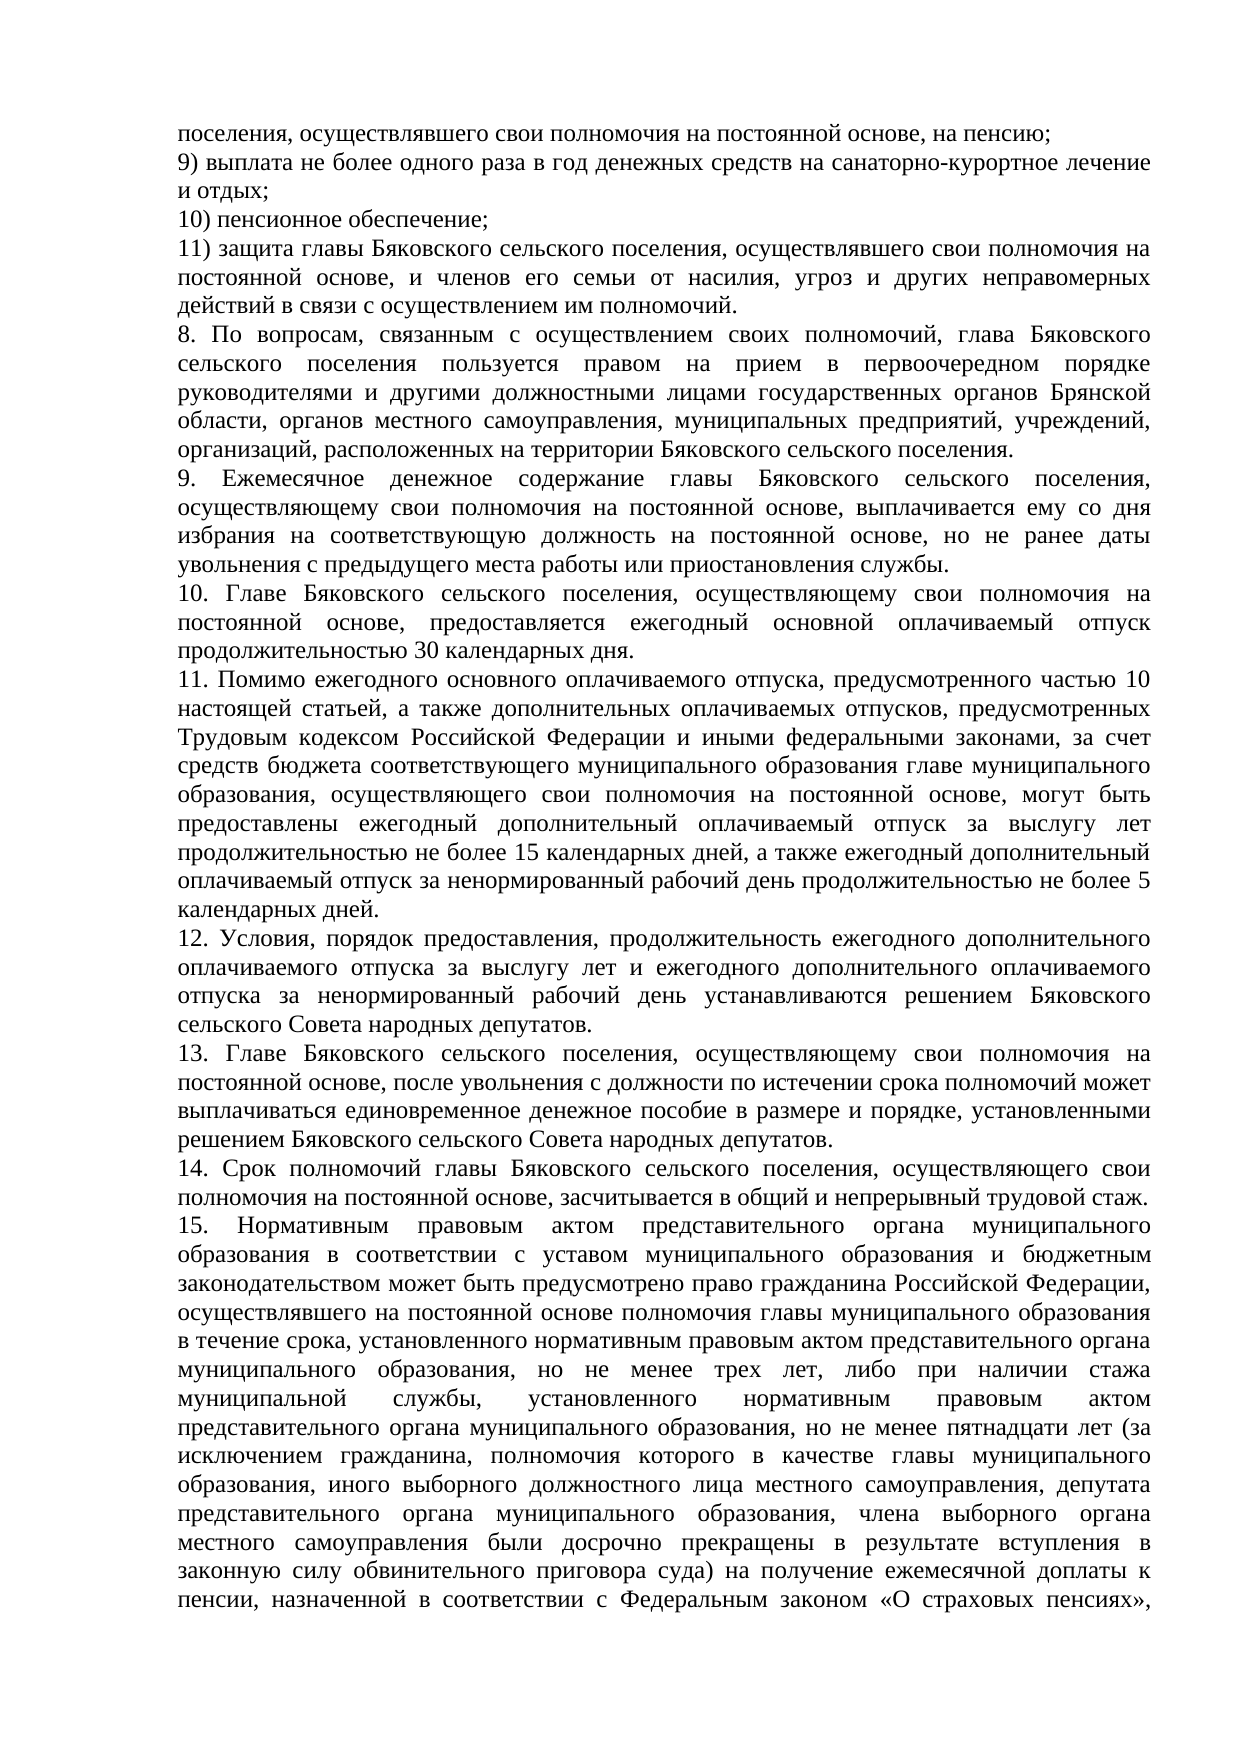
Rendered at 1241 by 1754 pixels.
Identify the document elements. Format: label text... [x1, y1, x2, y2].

text 11) защита главы Бяковского сельского поселения, осуществлявшего свои полномочия на постоянной основе, и членов его семьи от насилия, угроз и других неправомерных действий в связи с осуществлением им полномочий. [177, 233, 1152, 319]
text 8. По вопросам, связанным с осуществлением своих полномочий, глава Бяковского сельского поселения пользуется правом на прием в первоочередном порядке руководителями и другими должностными лицами государственных органов Брянской области, органов местного самоуправления, муниципальных предприятий, учреждений, организаций, расположенных на территории Бяковского сельского поселения. [177, 319, 1152, 463]
text 10) пенсионное обеспечение; [177, 204, 1152, 233]
text 13. Главе Бяковского сельского поселения, осуществляющему свои полномочия на постоянной основе, после увольнения с должности по истечении срока полномочий может выплачиваться единовременное денежное пособие в размере и порядке, установленными решением Бяковского сельского Совета народных депутатов. [177, 1038, 1152, 1153]
text 11. Помимо ежегодного основного оплачиваемого отпуска, предусмотренного частью 10 настоящей статьей, а также дополнительных оплачиваемых отпусков, предусмотренных Трудовым кодексом Российской Федерации и иными федеральными законами, за счет средств бюджета соответствующего муниципального образования главе муниципального образования, осуществляющего свои полномочия на постоянной основе, могут быть предоставлены ежегодный дополнительный оплачиваемый отпуск за выслугу лет продолжительностью не более 15 календарных дней, а также ежегодный дополнительный оплачиваемый отпуск за ненормированный рабочий день продолжительностью не более 5 календарных дней. [177, 664, 1152, 923]
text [177, 118, 1152, 147]
text 10. Главе Бяковского сельского поселения, осуществляющему свои полномочия на постоянной основе, предоставляется ежегодный основной оплачиваемый отпуск продолжительностью 30 календарных дня. [177, 578, 1152, 664]
text 14. Срок полномочий главы Бяковского сельского поселения, осуществляющего свои полномочия на постоянной основе, засчитывается в общий и непрерывный трудовой стаж. [177, 1153, 1152, 1211]
text 12. Условия, порядок предоставления, продолжительность ежегодного дополнительного оплачиваемого отпуска за выслугу лет и ежегодного дополнительного оплачиваемого отпуска за ненормированный рабочий день устанавливаются решением Бяковского сельского Совета народных депутатов. [177, 923, 1152, 1038]
text 9. Ежемесячное денежное содержание главы Бяковского сельского поселения, осуществляющему свои полномочия на постоянной основе, выплачивается ему со дня избрания на соответствующую должность на постоянной основе, но не ранее даты увольнения с предыдущего места работы или приостановления службы. [177, 463, 1152, 578]
text 9) выплата не более одного раза в год денежных средств на санаторно-курортное лечение и отдых; [177, 147, 1152, 204]
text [177, 1211, 1152, 1613]
